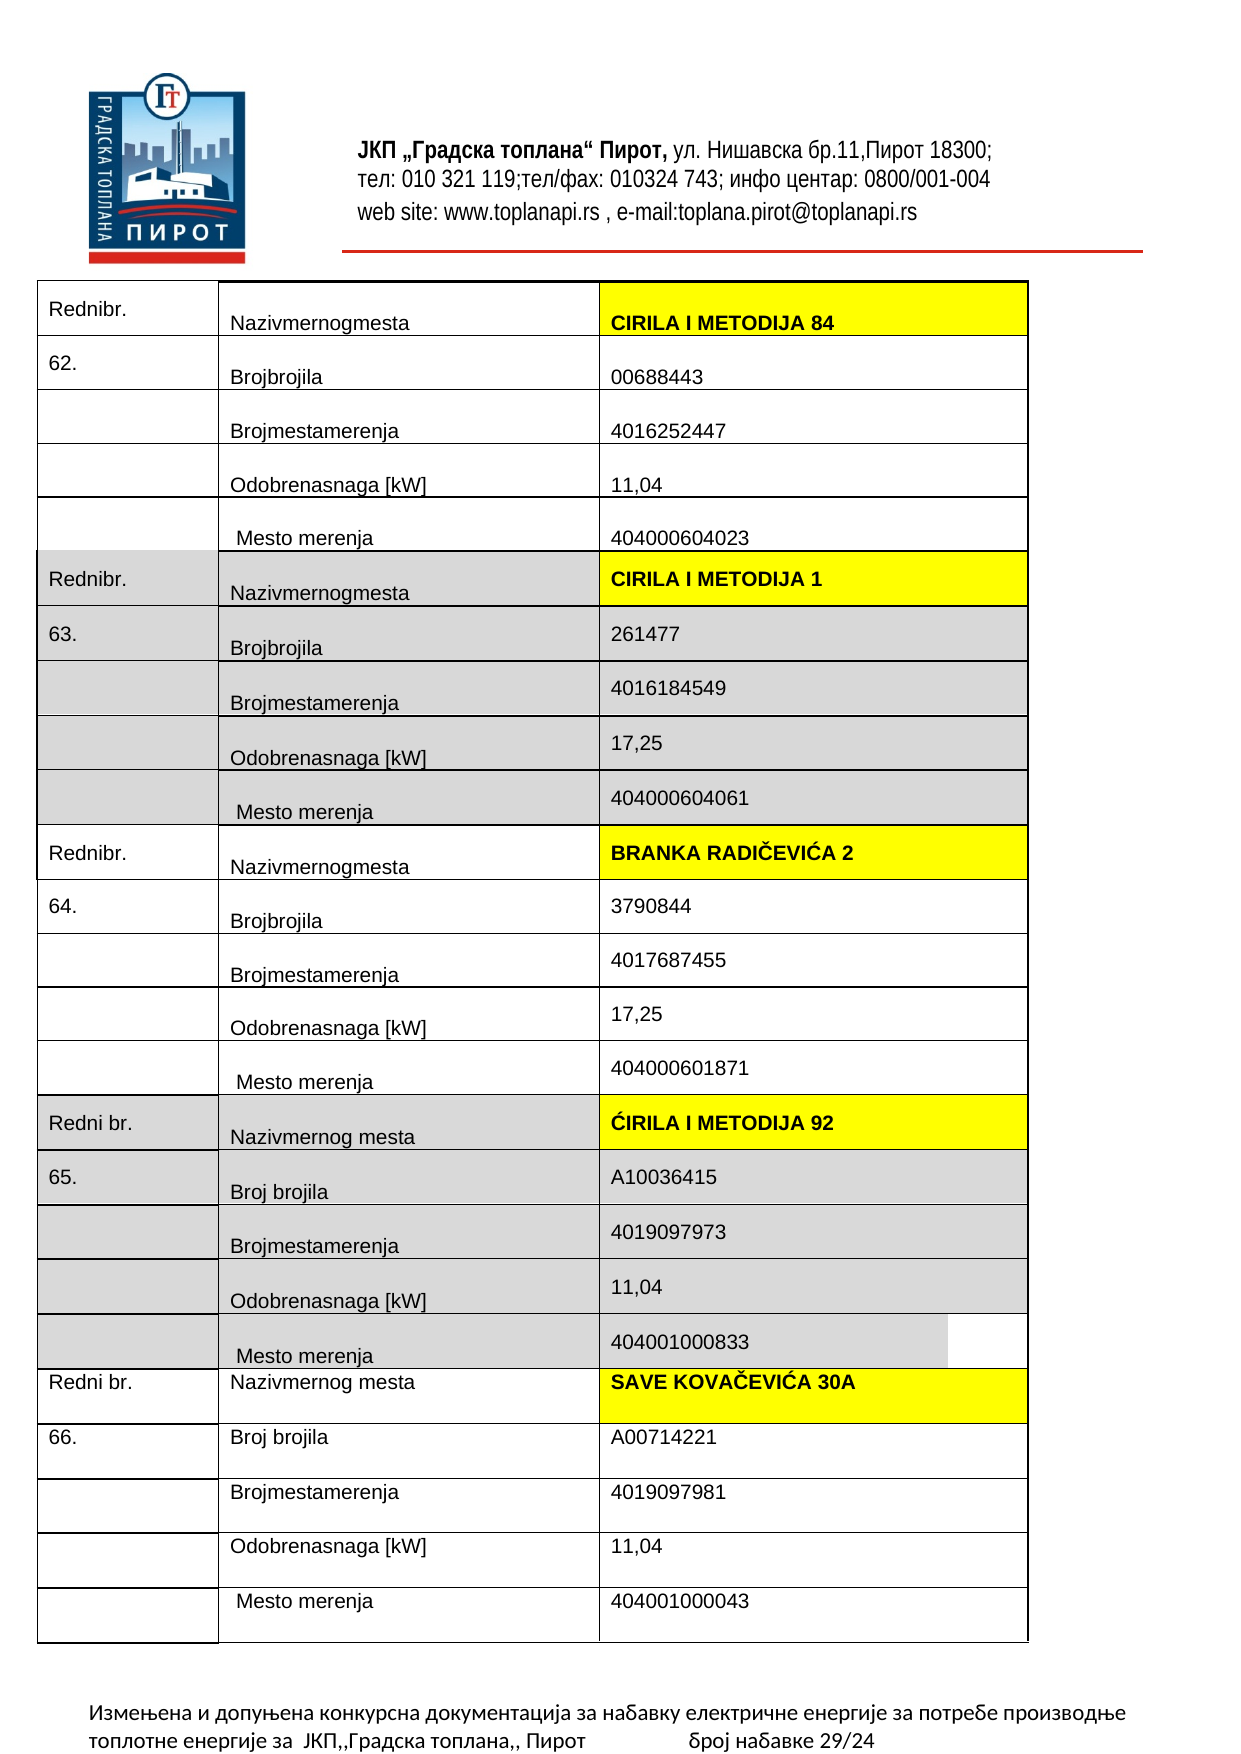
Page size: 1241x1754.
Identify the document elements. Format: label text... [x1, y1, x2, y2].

table_cell [38, 988, 218, 1040]
table_cell [38, 1260, 218, 1313]
table_cell [38, 661, 218, 714]
table_cell 64. [38, 880, 218, 933]
table_cell [38, 1206, 218, 1258]
table_cell Mesto merenja [219, 1041, 599, 1094]
table_cell [948, 1314, 1027, 1368]
table_cell 00688443 [600, 336, 1027, 389]
table_cell 11,04 [600, 1259, 1027, 1313]
table_cell Redni br. [38, 1096, 218, 1149]
table_cell BRANKA RADIČEVIĆA 2 [600, 826, 1027, 879]
table_cell 11,04 [600, 444, 1027, 496]
table_cell Brojmestamerenja [219, 1479, 599, 1532]
table_cell 4019097973 [600, 1205, 1027, 1258]
table_cell [38, 1534, 218, 1587]
table_cell 11,04 [600, 1533, 1027, 1587]
table_cell 65. [38, 1151, 218, 1203]
table_cell Brojmestamerenja [219, 1205, 599, 1258]
table_cell [38, 934, 218, 986]
table_cell [868, 1041, 948, 1094]
table_cell Rednibr. [38, 825, 218, 879]
table_cell Brojmestamerenja [219, 390, 599, 443]
table_cell 404000604061 [600, 771, 1027, 824]
table_cell 4016252447 [600, 390, 1027, 443]
table_cell [868, 1314, 948, 1368]
table_cell Mesto merenja [219, 771, 599, 824]
table_cell [38, 1480, 218, 1532]
table_cell 66. [38, 1425, 218, 1477]
table_cell Brojmestamerenja [219, 662, 599, 714]
table_cell 261477 [600, 607, 1027, 660]
table_cell Nazivmernog mesta [219, 1369, 599, 1423]
table_cell [38, 390, 218, 443]
table_cell 62. [38, 336, 218, 389]
table_cell [38, 1315, 218, 1368]
table_cell Nazivmernogmesta [219, 552, 599, 605]
table_cell Rednibr. [38, 550, 218, 605]
table_cell Odobrenasnaga [kW] [219, 988, 599, 1040]
table_cell A10036415 [600, 1150, 1027, 1203]
table_cell Broj brojila [219, 1150, 599, 1203]
table_header CIRILA I METODIJA 84 [600, 283, 1027, 335]
table_cell SAVE KOVAČEVIĆA 30A [600, 1369, 1027, 1423]
table_cell [38, 1589, 218, 1642]
table_cell 4019097981 [600, 1479, 1027, 1532]
table_cell [38, 1041, 218, 1094]
table_cell Odobrenasnaga [kW] [219, 717, 599, 769]
table_cell Nazivmernogmesta [219, 826, 599, 879]
table_cell [765, 1041, 868, 1094]
table_cell Odobrenasnaga [kW] [219, 444, 599, 496]
table_cell Mesto merenja [219, 1588, 599, 1642]
table_cell [38, 770, 218, 824]
table_cell 3790844 [600, 880, 1027, 933]
table_cell Broj brojila [219, 1424, 599, 1477]
table_cell 4016184549 [600, 662, 1027, 714]
picture [88, 73, 338, 280]
table_cell Brojbrojila [219, 607, 599, 660]
table_cell ĆIRILA I METODIJA 92 [600, 1095, 1027, 1149]
table_cell 17,25 [600, 717, 1027, 769]
table_cell Mesto merenja [219, 1314, 599, 1368]
table_cell 404000601871 [600, 1041, 765, 1094]
table_cell 4017687455 [600, 934, 1027, 986]
table_cell Brojbrojila [219, 336, 599, 389]
table_cell [38, 444, 218, 496]
table_cell Mesto merenja [219, 498, 599, 550]
table_header Rednibr. [38, 281, 218, 335]
table_cell Brojmestamerenja [219, 934, 599, 986]
table_cell Nazivmernog mesta [219, 1095, 599, 1149]
table_cell CIRILA I METODIJA 1 [600, 552, 1027, 605]
table_cell 17,25 [600, 988, 1027, 1040]
table_cell [948, 1041, 1027, 1094]
table_cell [38, 498, 218, 550]
table_cell [38, 716, 218, 769]
table_cell 63. [38, 606, 218, 660]
table_cell Brojbrojila [219, 880, 599, 933]
table_cell A00714221 [600, 1424, 1027, 1477]
table_cell Odobrenasnaga [kW] [219, 1259, 599, 1313]
table_cell 404000604023 [600, 498, 1027, 550]
table_cell 404001000043 [599, 1588, 1028, 1642]
table_header Nazivmernogmesta [219, 283, 599, 335]
table_cell Odobrenasnaga [kW] [219, 1533, 599, 1587]
table_cell Redni br. [38, 1370, 218, 1423]
table_cell 404001000833 [600, 1314, 868, 1368]
